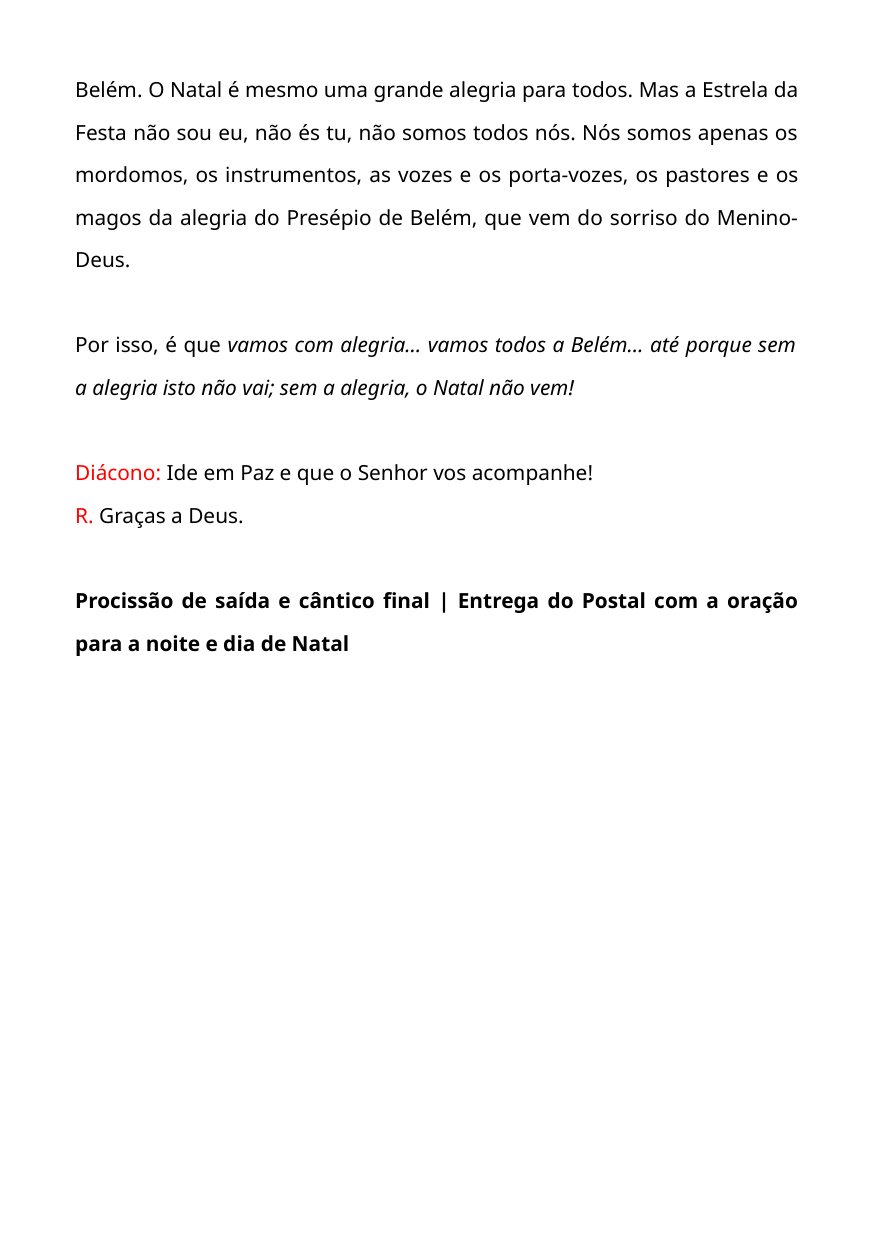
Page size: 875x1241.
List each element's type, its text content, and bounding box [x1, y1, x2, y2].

text R. Graças a Deus. [75, 501, 799, 529]
text Procissão de saída e cântico final | Entrega do Postal com a oração para a noite e dia de Natal [75, 586, 799, 657]
text Diácono: Ide em Paz e que o Senhor vos acompanhe! [75, 458, 799, 487]
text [75, 75, 799, 274]
text Por isso, é que vamos com alegria… vamos todos a Belém… até porque sem a alegria isto não vai; sem a alegria, o Natal não vem! [75, 331, 799, 402]
